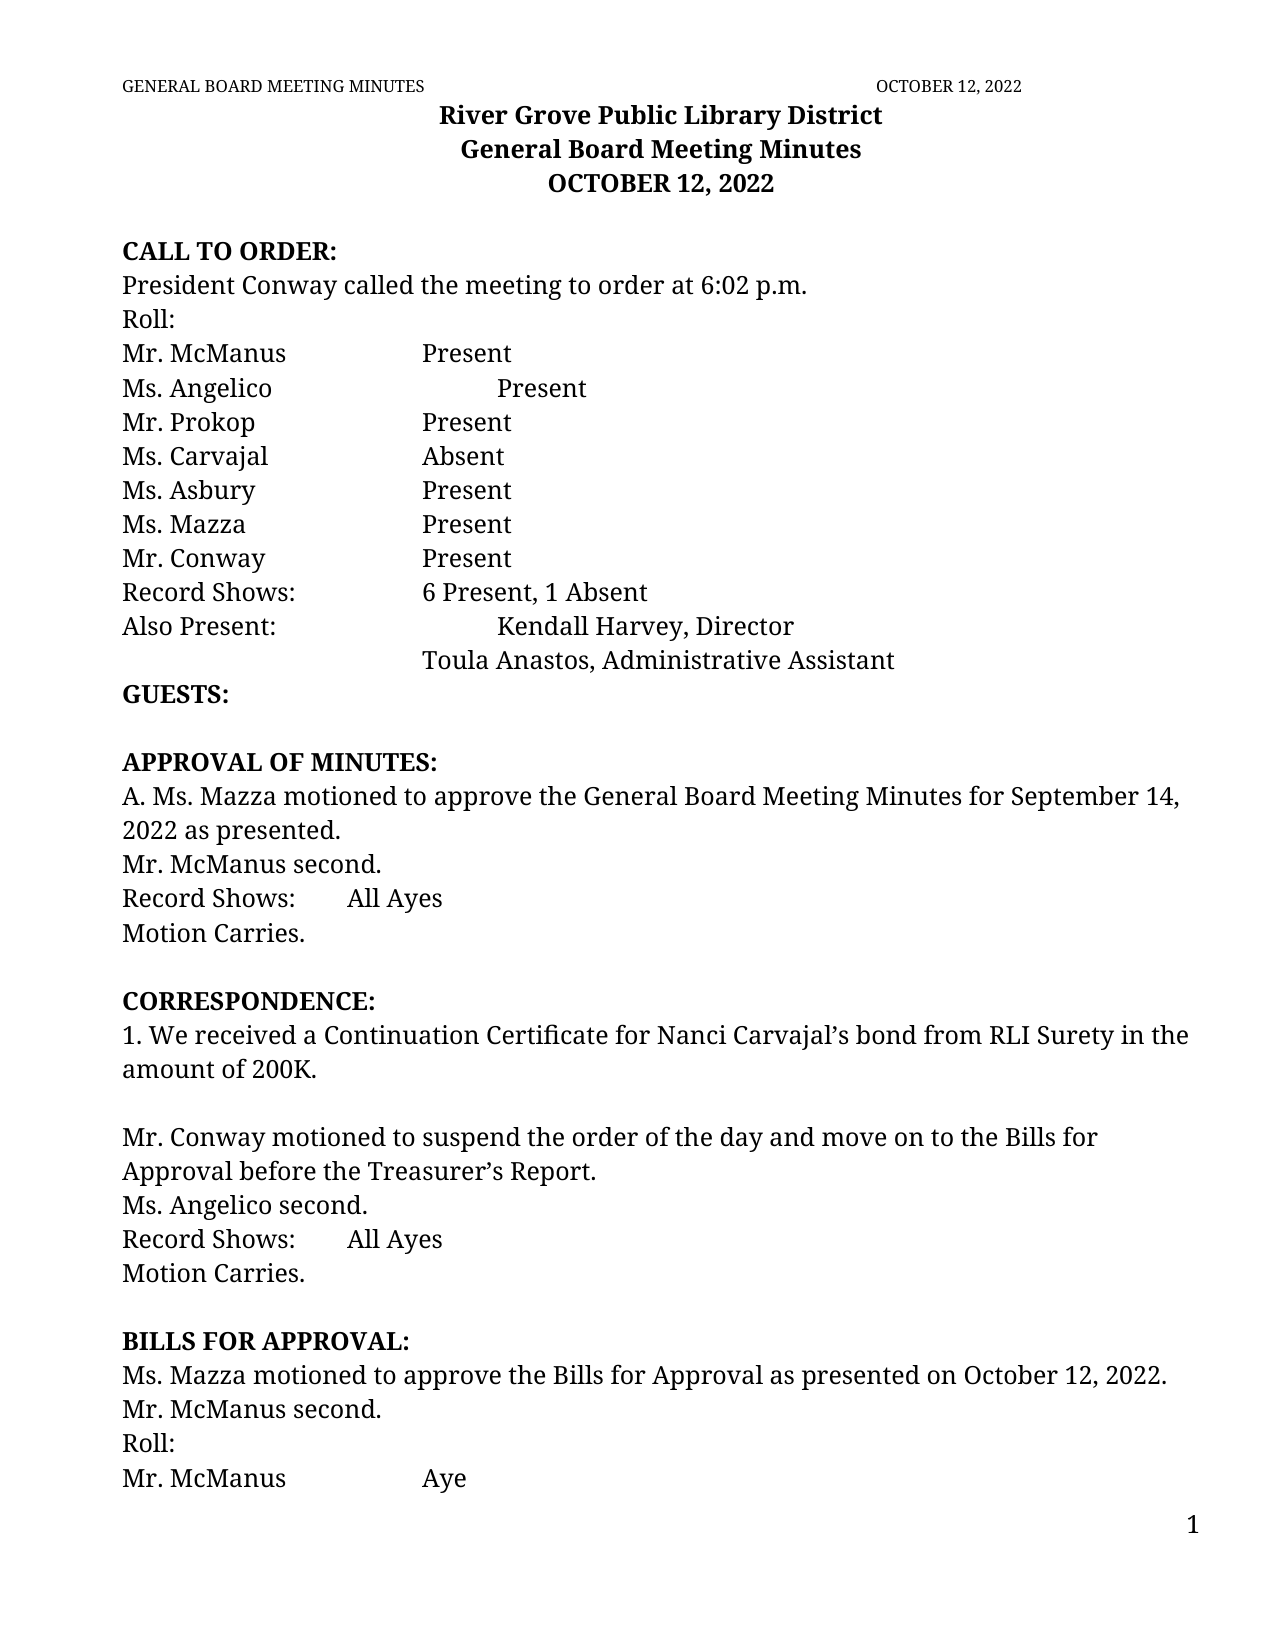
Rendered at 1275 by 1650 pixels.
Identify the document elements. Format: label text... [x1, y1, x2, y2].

text APPROVAL OF MINUTES: [122, 745, 1200, 779]
text Mr. Prokop Present [122, 404, 1200, 438]
text Record Shows: 6 Present, 1 Absent [122, 574, 1200, 609]
text OCTOBER 12, 2022 [122, 166, 1200, 200]
text CORRESPONDENCE: [122, 983, 1200, 1017]
text Mr. Conway motioned to suspend the order of the day and move on to the Bills for Approval before the Treasurer’s Report. [122, 1119, 1200, 1188]
text River Grove Public Library District [122, 98, 1200, 132]
text Toula Anastos, Administrative Assistant [122, 643, 1200, 677]
text Motion Carries. [122, 915, 1200, 949]
text CALL TO ORDER: [122, 234, 1200, 268]
text Mr. Conway Present [122, 541, 1200, 574]
text Mr. McManus second. [122, 847, 1200, 881]
text President Conway called the meeting to order at 6:02 p.m. [122, 268, 1200, 302]
text Record Shows: All Ayes [122, 1222, 1200, 1256]
text Ms. Mazza Present [122, 506, 1200, 541]
text Roll: [122, 302, 1200, 336]
text Ms. Mazza motioned to approve the Bills for Approval as presented on October 12, 2022. [122, 1358, 1200, 1392]
text Mr. McManus Present [122, 336, 1200, 370]
text 1. We received a Continuation Certificate for Nanci Carvajal’s bond from RLI Surety in the amount of 200K. [122, 1017, 1200, 1086]
text Ms. Angelico second. [122, 1188, 1200, 1222]
text Roll: [122, 1426, 1200, 1460]
text Record Shows: All Ayes [122, 881, 1200, 915]
text General Board Meeting Minutes [122, 132, 1200, 166]
text Ms. Angelico Present [122, 370, 1200, 404]
text Ms. Asbury Present [122, 472, 1200, 506]
text A. Ms. Mazza motioned to approve the General Board Meeting Minutes for September 14, 2022 as presented. [122, 779, 1200, 847]
text Motion Carries. [122, 1256, 1200, 1290]
text Mr. McManus Aye [122, 1460, 1200, 1494]
text GUESTS: [122, 677, 1200, 711]
text Mr. McManus second. [122, 1392, 1200, 1426]
text BILLS FOR APPROVAL: [122, 1324, 1200, 1358]
text Ms. Carvajal Absent [122, 438, 1200, 472]
text Also Present: Kendall Harvey, Director [122, 609, 1200, 643]
